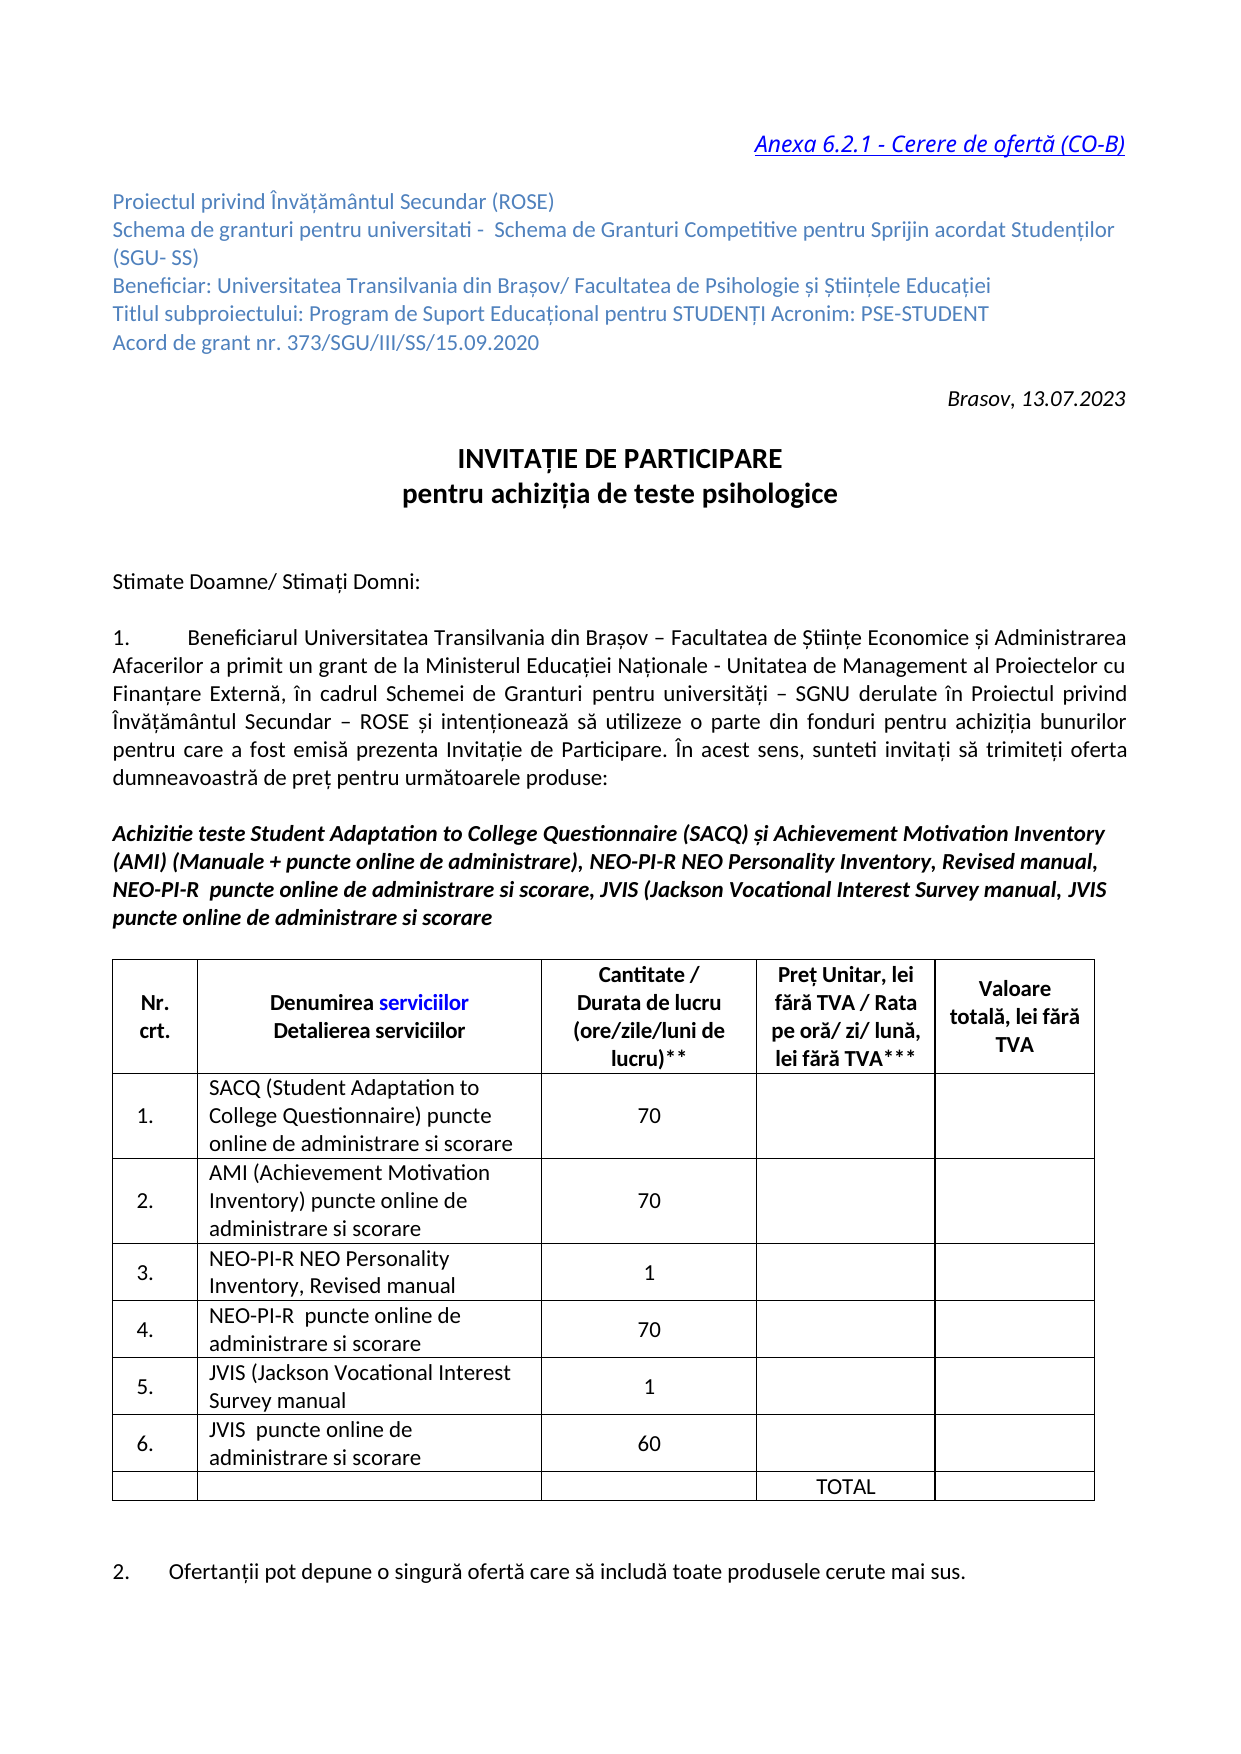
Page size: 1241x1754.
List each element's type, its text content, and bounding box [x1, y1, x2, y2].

text 2. Ofertanţii pot depune o singură ofertă care să includă toate produsele cerute mai sus. [112, 1557, 1128, 1585]
text pentru achiziția de teste psihologice [112, 475, 1128, 511]
table_cell [757, 1358, 934, 1414]
table_cell [113, 1159, 197, 1243]
table_cell [936, 1415, 1094, 1471]
table_header Nr. crt. [113, 960, 197, 1072]
table_cell [542, 1472, 756, 1500]
table_cell [936, 1244, 1094, 1300]
text Achizitie teste Student Adaptation to College Questionnaire (SACQ) și Achievement Motivation Inventory (AMI) (Manuale + puncte online de administrare), NEO-PI-R NEO Personality Inventory, Revised manual, NEO-PI-R puncte online de administrare si scorare, JVIS (Jackson Vocational Interest Survey manual, JVIS puncte online de administrare si scorare [112, 819, 1128, 931]
table_cell TOTAL [757, 1472, 934, 1500]
table_cell [113, 1301, 197, 1357]
text Brasov, 13.07.2023 [112, 384, 1128, 412]
table_cell AMI (Achievement Motivation Inventory) puncte online de administrare si scorare [198, 1159, 541, 1243]
table_cell [757, 1301, 934, 1357]
table_cell 1 [542, 1244, 756, 1300]
text Titlul subproiectului: Program de Suport Educațional pentru STUDENȚI Acronim: PSE-STUDENT [112, 299, 1128, 328]
table_cell [757, 1074, 934, 1157]
subtitle Anexa 6.2.1 - Cerere de ofertă (CO-B) [112, 128, 1128, 159]
text Stimate Doamne/ Stimaţi Domni: [112, 567, 1128, 595]
text Schema de granturi pentru universitati - Schema de Granturi Competitive pentru Sprijin acordat Studenților (SGU- SS) [112, 216, 1128, 272]
table_cell [936, 1301, 1094, 1357]
table_header Denumirea serviciilor Detalierea serviciilor [198, 960, 541, 1072]
table_cell SACQ (Student Adaptation to College Questionnaire) puncte online de administrare si scorare [198, 1074, 541, 1157]
table_cell 70 [542, 1159, 756, 1243]
table_header Valoare totală, lei fără TVA [936, 960, 1094, 1072]
text Proiectul privind Învățământul Secundar (ROSE) [112, 187, 1128, 216]
table_cell [757, 1244, 934, 1300]
table_cell [757, 1415, 934, 1471]
table_cell [936, 1358, 1094, 1414]
table_cell 60 [542, 1415, 756, 1471]
table_cell [113, 1415, 197, 1471]
table_cell [113, 1244, 197, 1300]
table_cell 70 [542, 1074, 756, 1157]
table_cell JVIS puncte online de administrare si scorare [198, 1415, 541, 1471]
table_cell NEO-PI-R NEO Personality Inventory, Revised manual [198, 1244, 541, 1300]
table_cell [113, 1074, 197, 1157]
table_cell 70 [542, 1301, 756, 1357]
table_cell 1 [542, 1358, 756, 1414]
table_cell [936, 1472, 1094, 1500]
table_cell [936, 1159, 1094, 1243]
table_header Cantitate / Durata de lucru (ore/zile/luni de lucru)** [542, 960, 756, 1072]
table_cell JVIS (Jackson Vocational Interest Survey manual [198, 1358, 541, 1414]
table_cell [936, 1074, 1094, 1157]
table_header Preț Unitar, lei fără TVA / Rata pe oră/ zi/ lună, lei fără TVA*** [757, 960, 934, 1072]
table_cell [113, 1358, 197, 1414]
text Acord de grant nr. 373/SGU/III/SS/15.09.2020 [112, 328, 1128, 356]
table_cell [757, 1159, 934, 1243]
text INVITAȚIE DE PARTICIPARE [112, 440, 1128, 475]
text Beneficiar: Universitatea Transilvania din Brașov/ Facultatea de Psihologie și Științele Educației [112, 272, 1128, 299]
table_cell [198, 1472, 541, 1500]
table_cell NEO-PI-R puncte online de administrare si scorare [198, 1301, 541, 1357]
text 1. Beneficiarul Universitatea Transilvania din Brașov – Facultatea de Științe Economice și Administrarea Afacerilor a primit un grant de la Ministerul Educației Naționale - Unitatea de Management al Proiectelor cu Finanțare Externă, în cadrul Schemei de Granturi pentru universități – SGNU derulate în Proiectul privind Învățământul Secundar – ROSE şi intenţionează să utilizeze o parte din fonduri pentru achiziția bunurilor pentru care a fost emisă prezenta Invitație de Participare. În acest sens, sunteti invitaţi să trimiteţi oferta dumneavoastră de preţ pentru următoarele produse: [112, 623, 1128, 791]
table_cell [113, 1472, 197, 1500]
